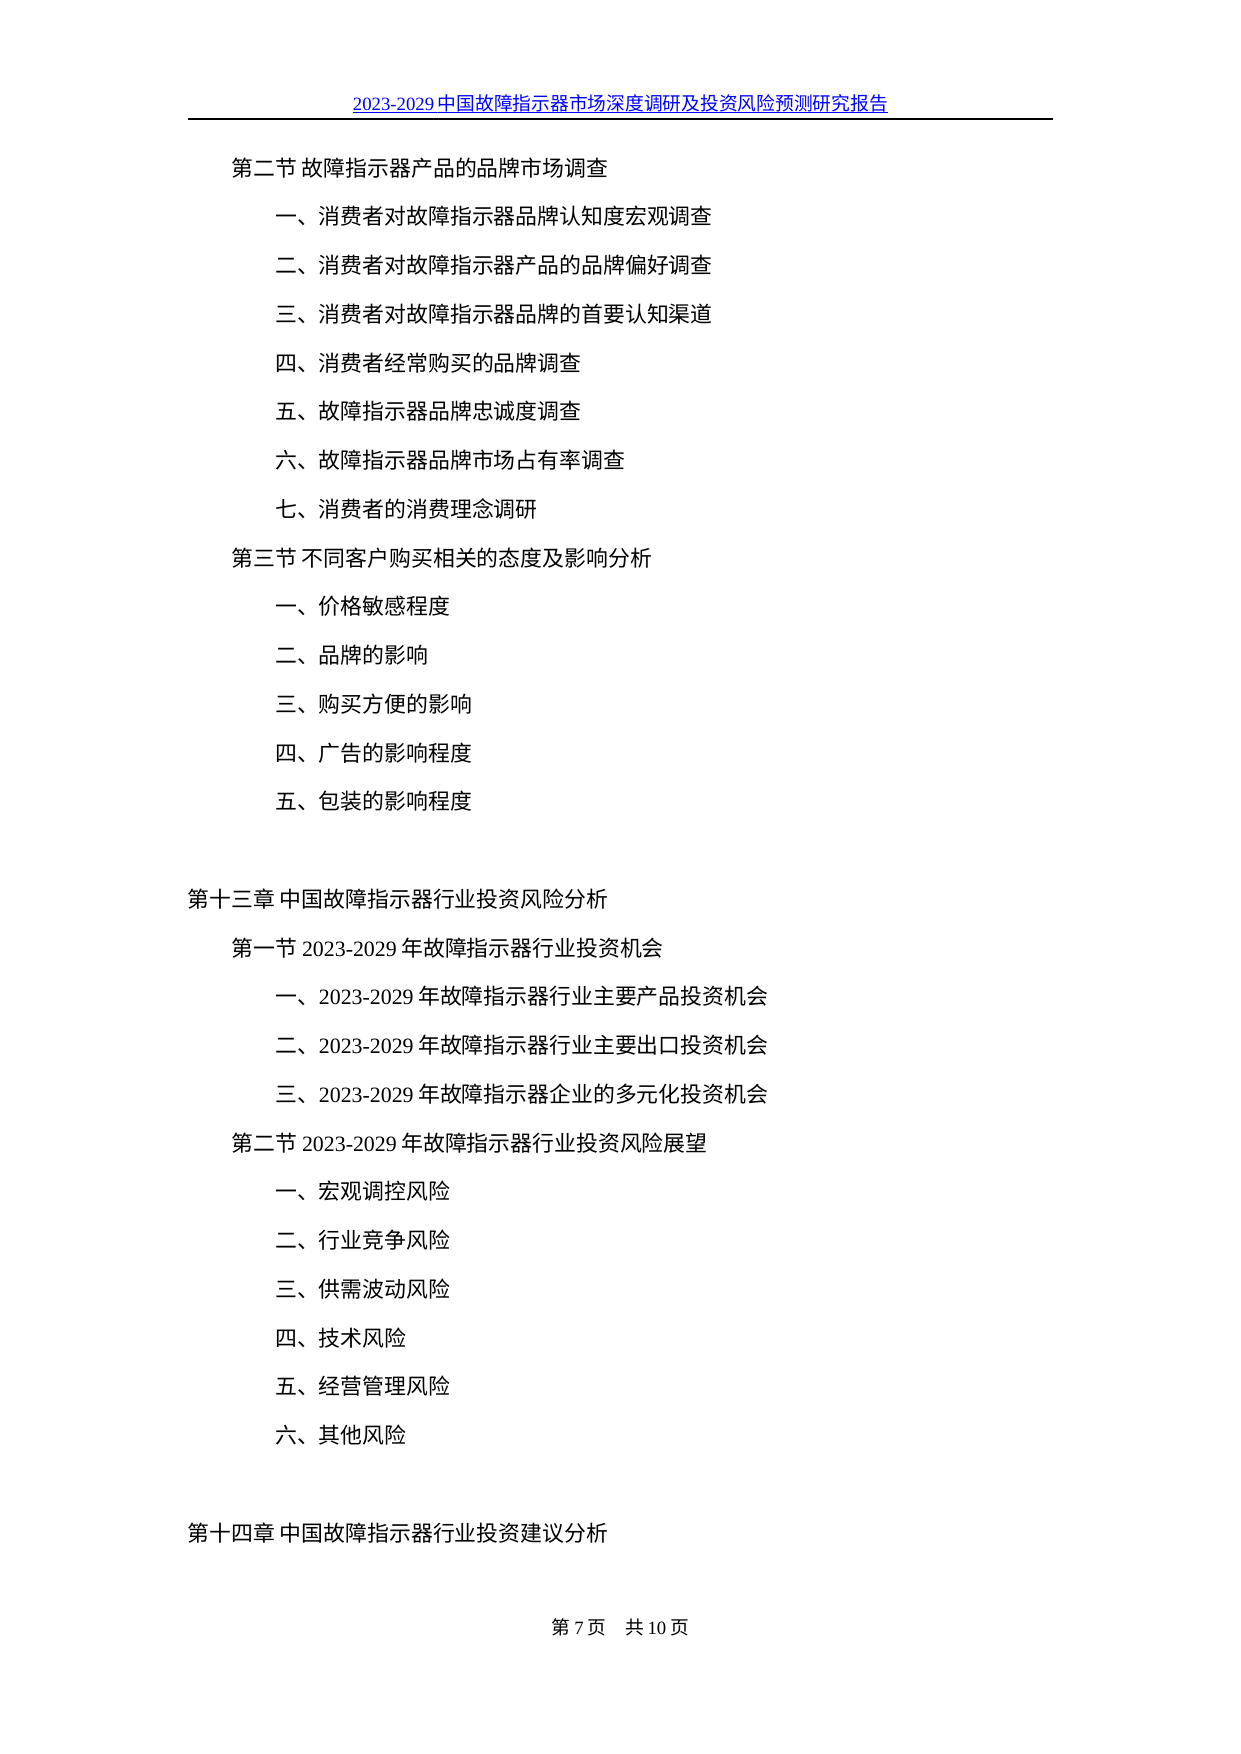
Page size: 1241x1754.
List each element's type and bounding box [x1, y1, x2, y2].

text [187, 150, 1053, 1548]
